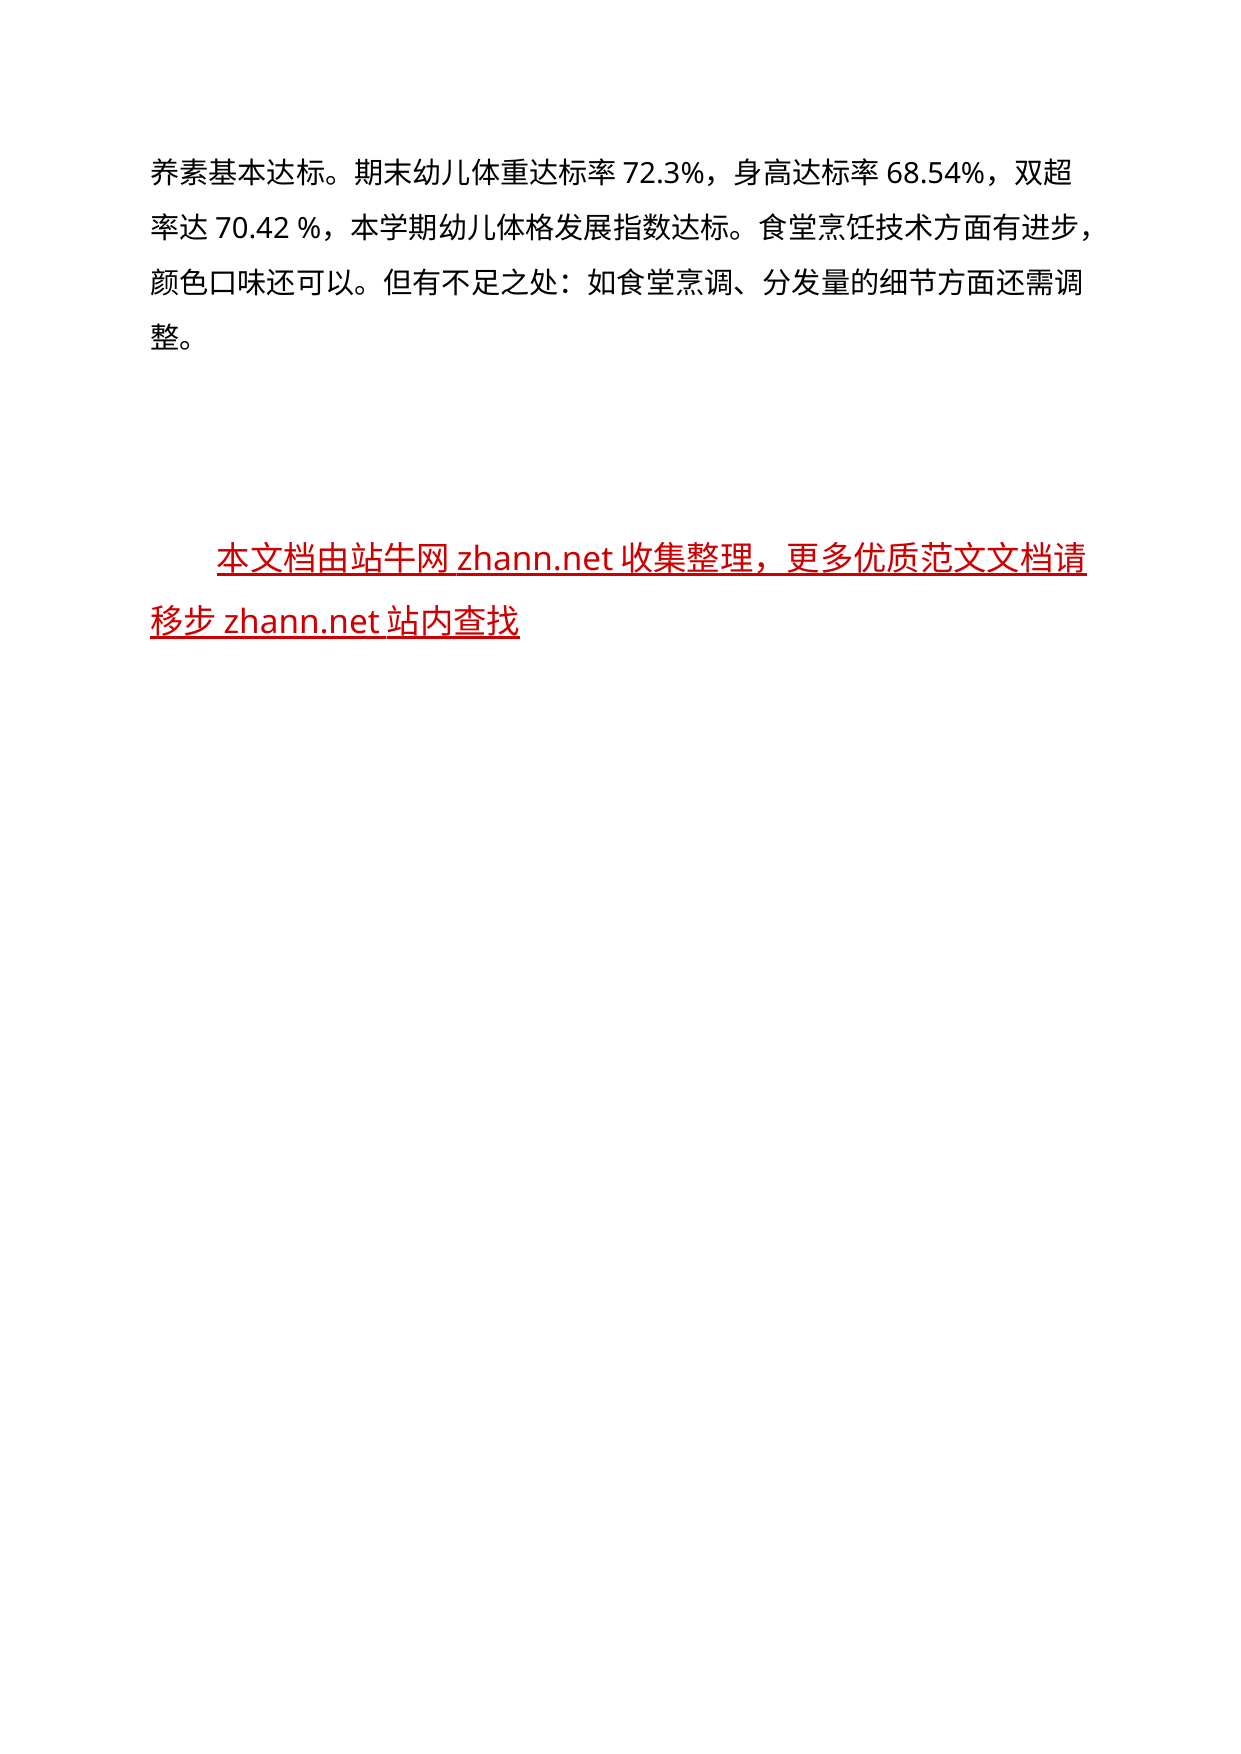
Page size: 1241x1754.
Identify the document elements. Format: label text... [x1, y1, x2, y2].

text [150, 150, 1090, 357]
text 本文档由站牛网zhann.net收集整理，更多优质范文文档请移步zhann.net站内查找 [150, 532, 1090, 643]
